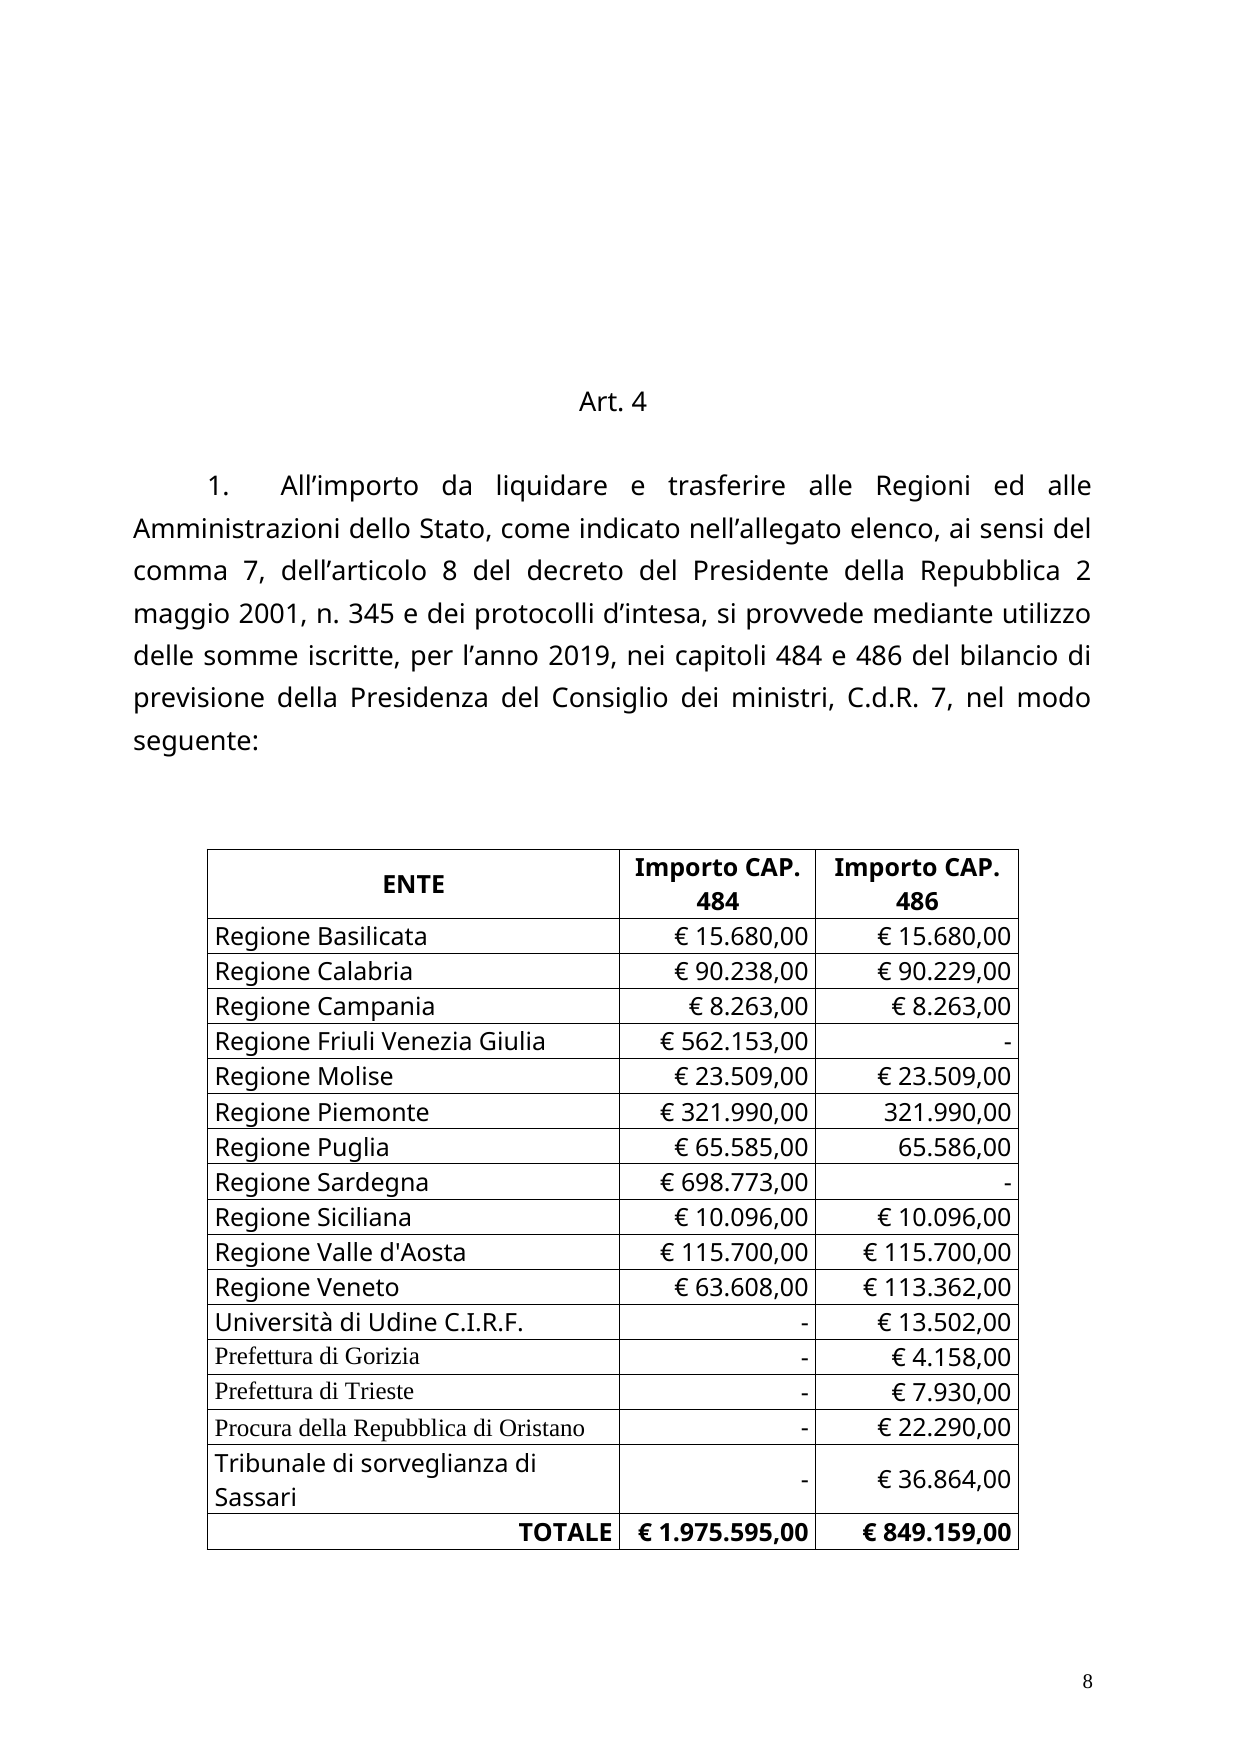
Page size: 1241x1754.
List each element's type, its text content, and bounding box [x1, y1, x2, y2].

table_cell € 115.700,00 [816, 1235, 1018, 1269]
table_cell € 15.680,00 [816, 919, 1018, 953]
table_cell € 115.700,00 [620, 1235, 815, 1269]
table_cell - [620, 1375, 815, 1409]
table_cell - [620, 1340, 815, 1374]
table_cell Prefettura di Trieste [208, 1375, 619, 1409]
table_cell TOTALE [208, 1514, 619, 1548]
table_cell € 90.229,00 [816, 954, 1018, 988]
table_cell € 1.975.595,00 [620, 1514, 815, 1548]
table_cell € 849.159,00 [816, 1514, 1018, 1548]
table_cell Regione Sardegna [208, 1164, 619, 1198]
table_cell € 10.096,00 [620, 1200, 815, 1233]
text Art. 4 [133, 382, 1093, 419]
table_cell Regione Puglia [208, 1129, 619, 1163]
table_cell - [620, 1410, 815, 1444]
table_cell € 36.864,00 [816, 1445, 1018, 1513]
table_cell Università di Udine C.I.R.F. [208, 1305, 619, 1339]
table_cell € 90.238,00 [620, 954, 815, 988]
table_cell € 63.608,00 [620, 1270, 815, 1304]
table_cell Regione Campania [208, 989, 619, 1023]
table_cell - [816, 1164, 1018, 1198]
table_cell € 22.290,00 [816, 1410, 1018, 1444]
table_cell € 65.585,00 [620, 1129, 815, 1163]
table_cell Regione Friuli Venezia Giulia [208, 1024, 619, 1058]
table_cell Regione Molise [208, 1059, 619, 1093]
table_cell Regione Basilicata [208, 919, 619, 953]
table_cell Prefettura di Gorizia [208, 1340, 619, 1374]
table_header ENTE [208, 850, 619, 918]
table_cell Procura della Repubblica di Oristano [208, 1410, 619, 1444]
table_cell Regione Valle d'Aosta [208, 1235, 619, 1269]
table_cell 65.586,00 [816, 1129, 1018, 1163]
table_cell € 562.153,00 [620, 1024, 815, 1058]
table_cell € 8.263,00 [816, 989, 1018, 1023]
table_header Importo CAP. 484 [620, 850, 815, 918]
table_cell € 13.502,00 [816, 1305, 1018, 1339]
text 1. All’importo da liquidare e trasferire alle Regioni ed alle Amministrazioni dello Stato, come indicato nell’allegato elenco, ai sensi del comma 7, dell’articolo 8 del decreto del Presidente della Repubblica 2 maggio 2001, n. 345 e dei protocolli d’intesa, si provvede mediante utilizzo delle somme iscritte, per l’anno 2019, nei capitoli 484 e 486 del bilancio di previsione della Presidenza del Consiglio dei ministri, C.d.R. 7, nel modo seguente: [133, 467, 1093, 758]
table_cell 321.990,00 [816, 1094, 1018, 1128]
table_cell - [620, 1305, 815, 1339]
table_cell Tribunale di sorveglianza di Sassari [208, 1445, 619, 1513]
table_cell € 113.362,00 [816, 1270, 1018, 1304]
table_cell € 321.990,00 [620, 1094, 815, 1128]
table_cell - [620, 1445, 815, 1513]
table_header Importo CAP. 486 [816, 850, 1018, 918]
table_cell € 23.509,00 [816, 1059, 1018, 1093]
table_cell € 10.096,00 [816, 1200, 1018, 1233]
table_cell Regione Siciliana [208, 1200, 619, 1233]
table_cell Regione Veneto [208, 1270, 619, 1304]
table_cell - [816, 1024, 1018, 1058]
table_cell € 7.930,00 [816, 1375, 1018, 1409]
table_cell € 8.263,00 [620, 989, 815, 1023]
table_cell Regione Calabria [208, 954, 619, 988]
table_cell € 15.680,00 [620, 919, 815, 953]
table_cell € 4.158,00 [816, 1340, 1018, 1374]
table_cell Regione Piemonte [208, 1094, 619, 1128]
table_cell € 23.509,00 [620, 1059, 815, 1093]
table_cell € 698.773,00 [620, 1164, 815, 1198]
